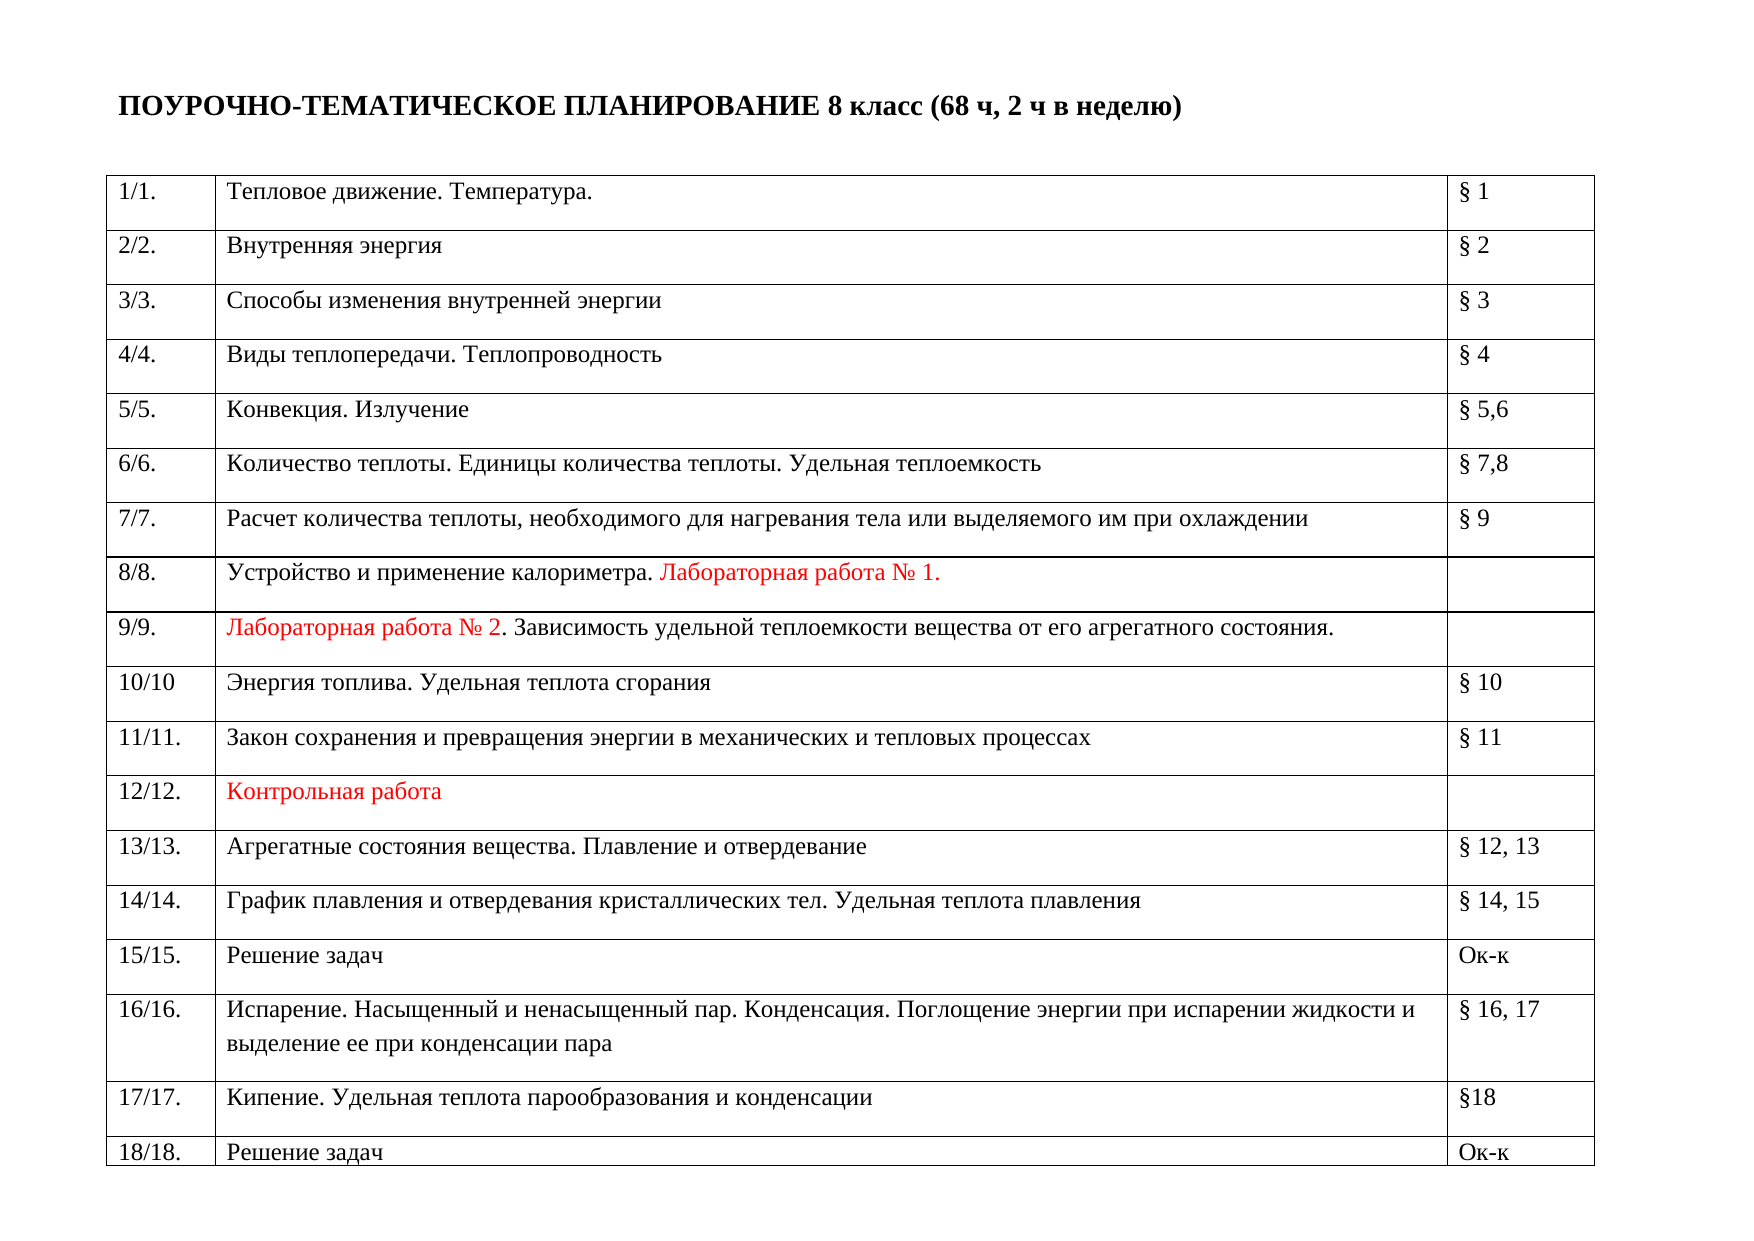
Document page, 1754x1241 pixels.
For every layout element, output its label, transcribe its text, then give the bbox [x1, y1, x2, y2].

table_cell § 4 [1448, 340, 1594, 393]
table_cell Способы изменения внутренней энергии [216, 285, 1447, 338]
table_cell 10/10 [107, 667, 215, 721]
table_cell Виды теплопередачи. Теплопроводность [216, 340, 1447, 393]
table_cell §18 [1448, 1082, 1594, 1136]
table_cell 17/17. [107, 1082, 215, 1136]
table_cell [1448, 776, 1594, 830]
table_cell Внутренняя энергия [216, 231, 1447, 284]
table_cell § 7,8 [1448, 449, 1594, 502]
table_cell 3/3. [107, 285, 215, 338]
table_cell 7/7. [107, 503, 215, 556]
table_cell Ок-к [1448, 940, 1594, 993]
table_cell 15/15. [107, 940, 215, 993]
table_cell 12/12. [107, 776, 215, 830]
table_cell 18/18. [107, 1137, 215, 1165]
table_cell § 16, 17 [1448, 995, 1594, 1081]
table_cell [1448, 613, 1594, 666]
table_cell § 12, 13 [1448, 831, 1594, 884]
table_cell 9/9. [107, 613, 215, 666]
table_cell [1448, 558, 1594, 611]
table_cell 6/6. [107, 449, 215, 502]
table_cell Расчет количества теплоты, необходимого для нагревания тела или выделяемого им при охлаждении [216, 503, 1447, 556]
table_cell 16/16. [107, 995, 215, 1081]
table_cell § 14, 15 [1448, 886, 1594, 939]
table_cell § 10 [1448, 667, 1594, 721]
table_cell Ок-к [1448, 1137, 1594, 1165]
table_header § 1 [1448, 176, 1594, 229]
table_header Тепловое движение. Температура. [216, 176, 1447, 229]
table_cell Закон сохранения и превращения энергии в механических и тепловых процессах [216, 722, 1447, 775]
table_cell Агрегатные состояния вещества. Плавление и отвердевание [216, 831, 1447, 884]
table_cell § 9 [1448, 503, 1594, 556]
table_cell § 5,6 [1448, 394, 1594, 447]
table_cell 5/5. [107, 394, 215, 447]
table_cell Решение задач [216, 940, 1447, 993]
table_cell § 11 [1448, 722, 1594, 775]
table_cell § 3 [1448, 285, 1594, 338]
table_cell § 2 [1448, 231, 1594, 284]
table_cell 13/13. [107, 831, 215, 884]
table_cell Лабораторная работа № 2. Зависимость удельной теплоемкости вещества от его агрегатного состояния. [216, 613, 1447, 666]
table_cell 2/2. [107, 231, 215, 284]
table_cell Устройство и применение калориметра. Лабораторная работа № 1. [216, 558, 1447, 611]
table_cell Конвекция. Излучение [216, 394, 1447, 447]
table_cell Кипение. Удельная теплота парообразования и конденсации [216, 1082, 1447, 1136]
table_cell График плавления и отвердевания кристаллических тел. Удельная теплота плавления [216, 886, 1447, 939]
table_cell Контрольная работа [216, 776, 1447, 830]
table_cell 8/8. [107, 558, 215, 611]
table_header 1/1. [107, 176, 215, 229]
table_cell Решение задач [216, 1137, 1447, 1165]
table_cell 4/4. [107, 340, 215, 393]
table_cell Испарение. Насыщенный и ненасыщенный пар. Конденсация. Поглощение энергии при испарении жидкости и выделение ее при конденсации пара [216, 995, 1447, 1081]
table_cell Энергия топлива. Удельная теплота сгорания [216, 667, 1447, 721]
table_cell 11/11. [107, 722, 215, 775]
table_cell 14/14. [107, 886, 215, 939]
text ПОУРОЧНО-ТЕМАТИЧЕСКОЕ ПЛАНИРОВАНИЕ 8 класс (68 ч, 2 ч в неделю) [118, 88, 1636, 122]
table_cell Количество теплоты. Единицы количества теплоты. Удельная теплоемкость [216, 449, 1447, 502]
